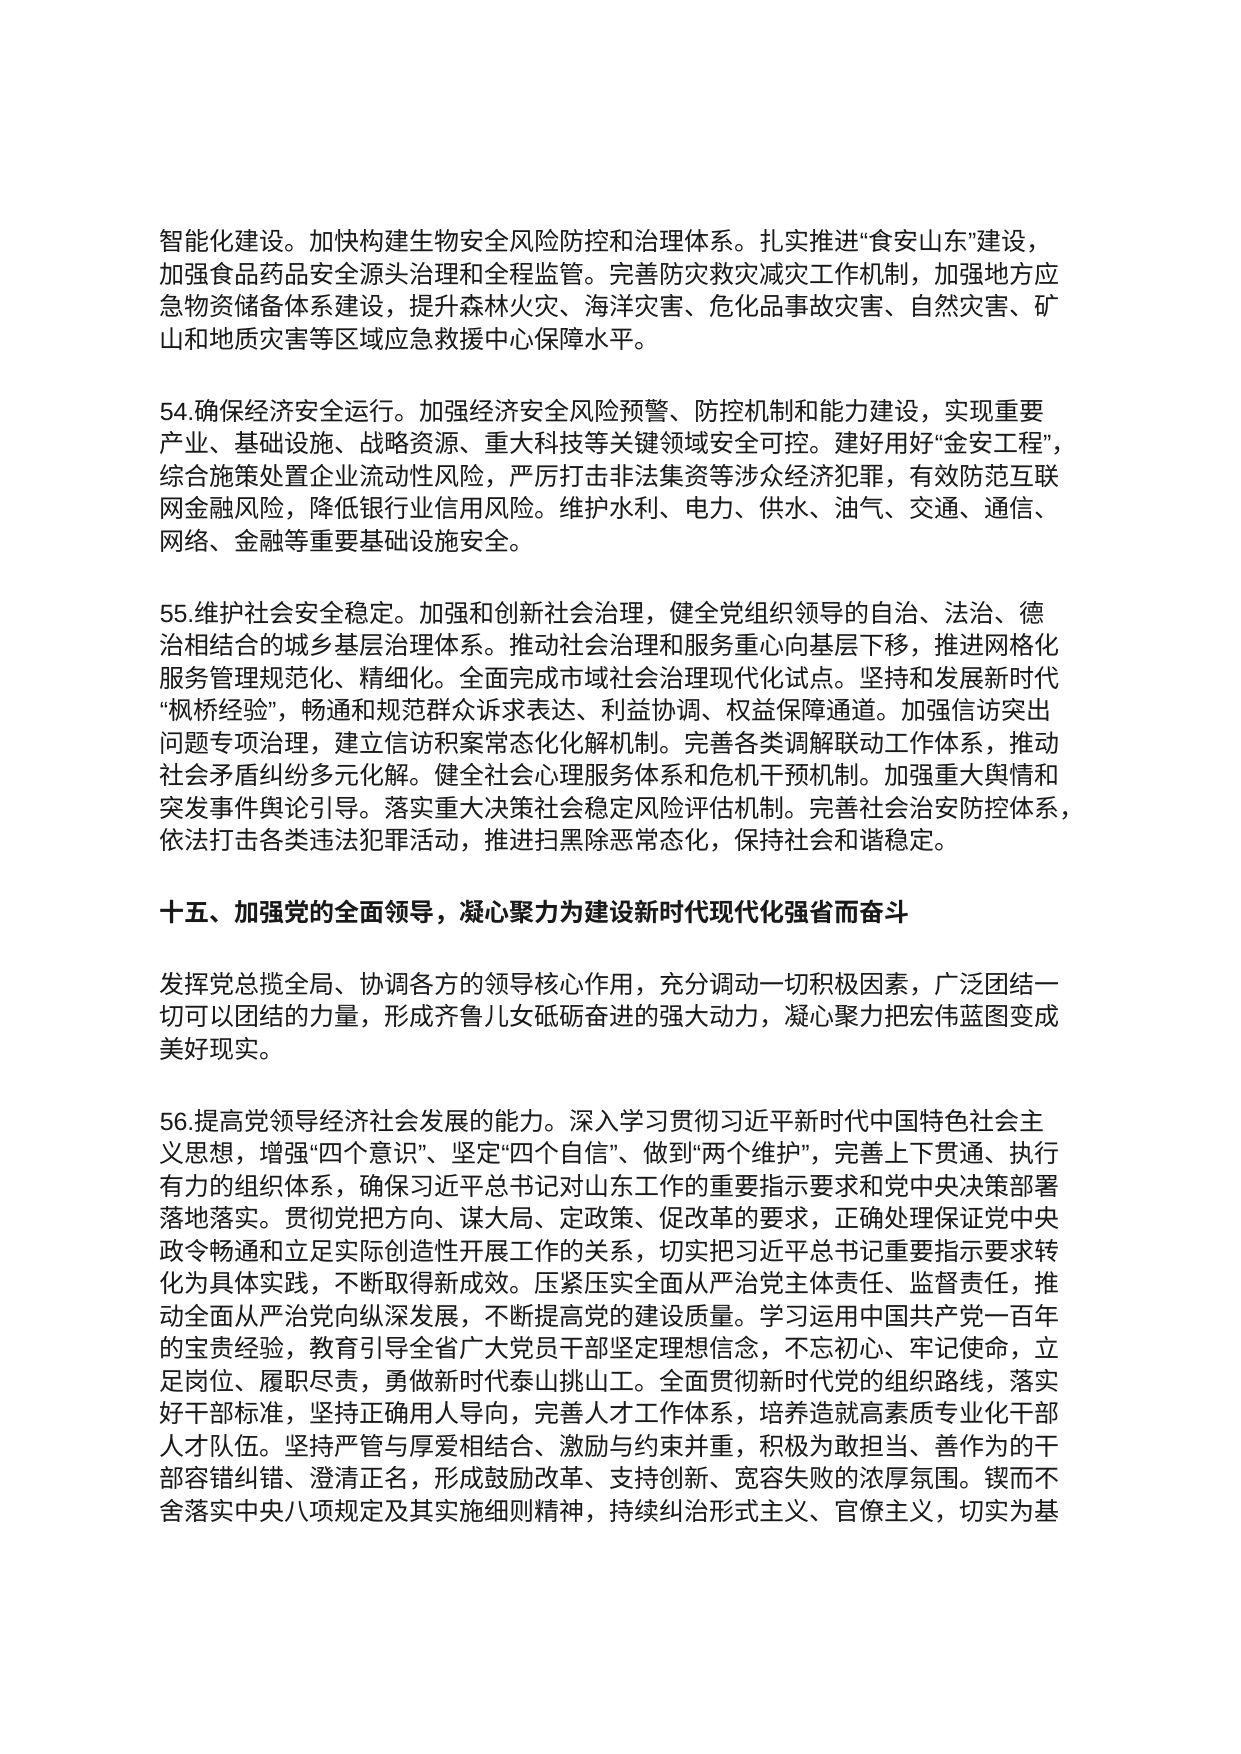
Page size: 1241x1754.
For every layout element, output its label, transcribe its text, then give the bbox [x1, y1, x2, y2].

text 55.维护社会安全稳定。加强和创新社会治理，健全党组织领导的自治、法治、德治相结合的城乡基层治理体系。推动社会治理和服务重心向基层下移，推进网格化服务管理规范化、精细化。全面完成市域社会治理现代化试点。坚持和发展新时代“枫桥经验”，畅通和规范群众诉求表达、利益协调、权益保障通道。加强信访突出问题专项治理，建立信访积案常态化化解机制。完善各类调解联动工作体系，推动社会矛盾纠纷多元化解。健全社会心理服务体系和危机干预机制。加强重大舆情和突发事件舆论引导。落实重大决策社会稳定风险评估机制。完善社会治安防控体系，依法打击各类违法犯罪活动，推进扫黑除恶常态化，保持社会和谐稳定。 [159, 597, 1069, 857]
text 发挥党总揽全局、协调各方的领导核心作用，充分调动一切积极因素，广泛团结一切可以团结的力量，形成齐鲁儿女砥砺奋进的强大动力，凝心聚力把宏伟蓝图变成美好现实。 [159, 968, 1069, 1065]
text 十五、加强党的全面领导，凝心聚力为建设新时代现代化强省而奋斗 [159, 896, 1069, 928]
text 54.确保经济安全运行。加强经济安全风险预警、防控机制和能力建设，实现重要产业、基础设施、战略资源、重大科技等关键领域安全可控。建好用好“金安工程”，综合施策处置企业流动性风险，严厉打击非法集资等涉众经济犯罪，有效防范互联网金融风险，降低银行业信用风险。维护水利、电力、供水、油气、交通、通信、网络、金融等重要基础设施安全。 [159, 395, 1069, 557]
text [159, 225, 1069, 355]
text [159, 1105, 1069, 1527]
